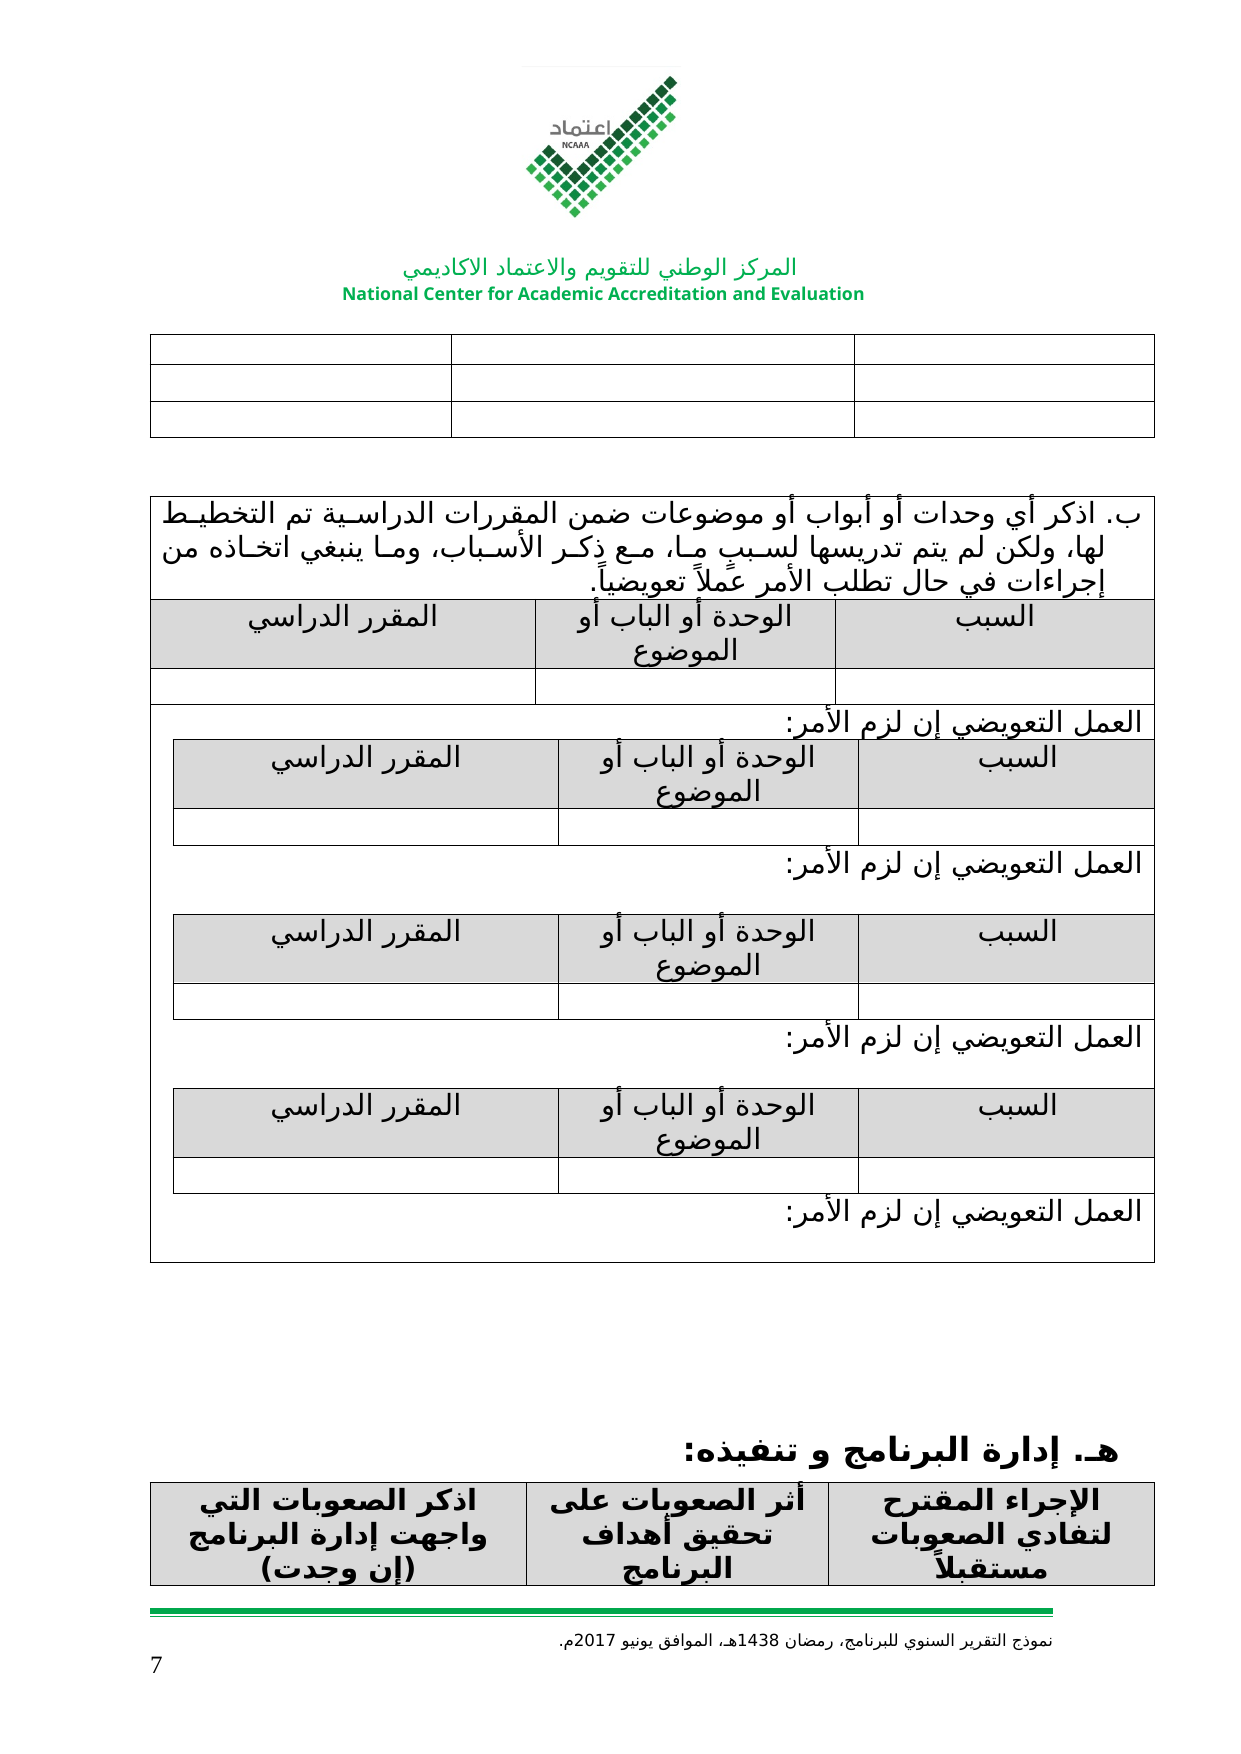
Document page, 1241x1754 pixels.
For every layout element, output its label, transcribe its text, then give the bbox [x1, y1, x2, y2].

text هـ. إدارة البرنامج و تنفيذه: [150, 1431, 1119, 1469]
table_cell [836, 669, 1154, 704]
table_cell المقرر الدراسي [151, 600, 535, 668]
table_cell [855, 335, 1154, 364]
table_cell [855, 402, 1154, 437]
table_header أثر الصعوبات على تحقيق أهداف البرنامج [527, 1483, 828, 1585]
table_cell [452, 335, 854, 364]
picture [521, 66, 682, 226]
table_cell [855, 365, 1154, 401]
table_cell [452, 402, 854, 437]
table_cell [151, 335, 451, 364]
table_cell [151, 402, 451, 437]
table_cell [452, 365, 854, 401]
table_header اذكر الصعوبات التي واجهت إدارة البرنامج (إن وجدت) [151, 1483, 526, 1585]
table_cell [151, 365, 451, 401]
table_cell [536, 669, 835, 704]
table_cell السبب [836, 600, 1154, 668]
table_header ب. اذكر أي وحدات أو أبواب أو موضوعات ضمن المقررات الدراسية تم التخطيط لها، ولكن لم يتم تدريسها لسببٍ ما، مع ذكر الأسباب، وما ينبغي اتخاذه من إجراءات في حال تطلب الأمر عملاً تعويضياً. [151, 497, 1154, 599]
table_header الإجراء المقترح لتفادي الصعوبات مستقبلاً [829, 1483, 1154, 1585]
table_cell الوحدة أو الباب أو الموضوع [536, 600, 835, 668]
table_cell [151, 669, 535, 704]
table_cell العمل التعويضي إن لزم الأمر: العمل التعويضي إن لزم الأمر: العمل التعويضي إن لزم الأمر: العمل التعويضي إن لزم الأمر: [151, 705, 1154, 1262]
